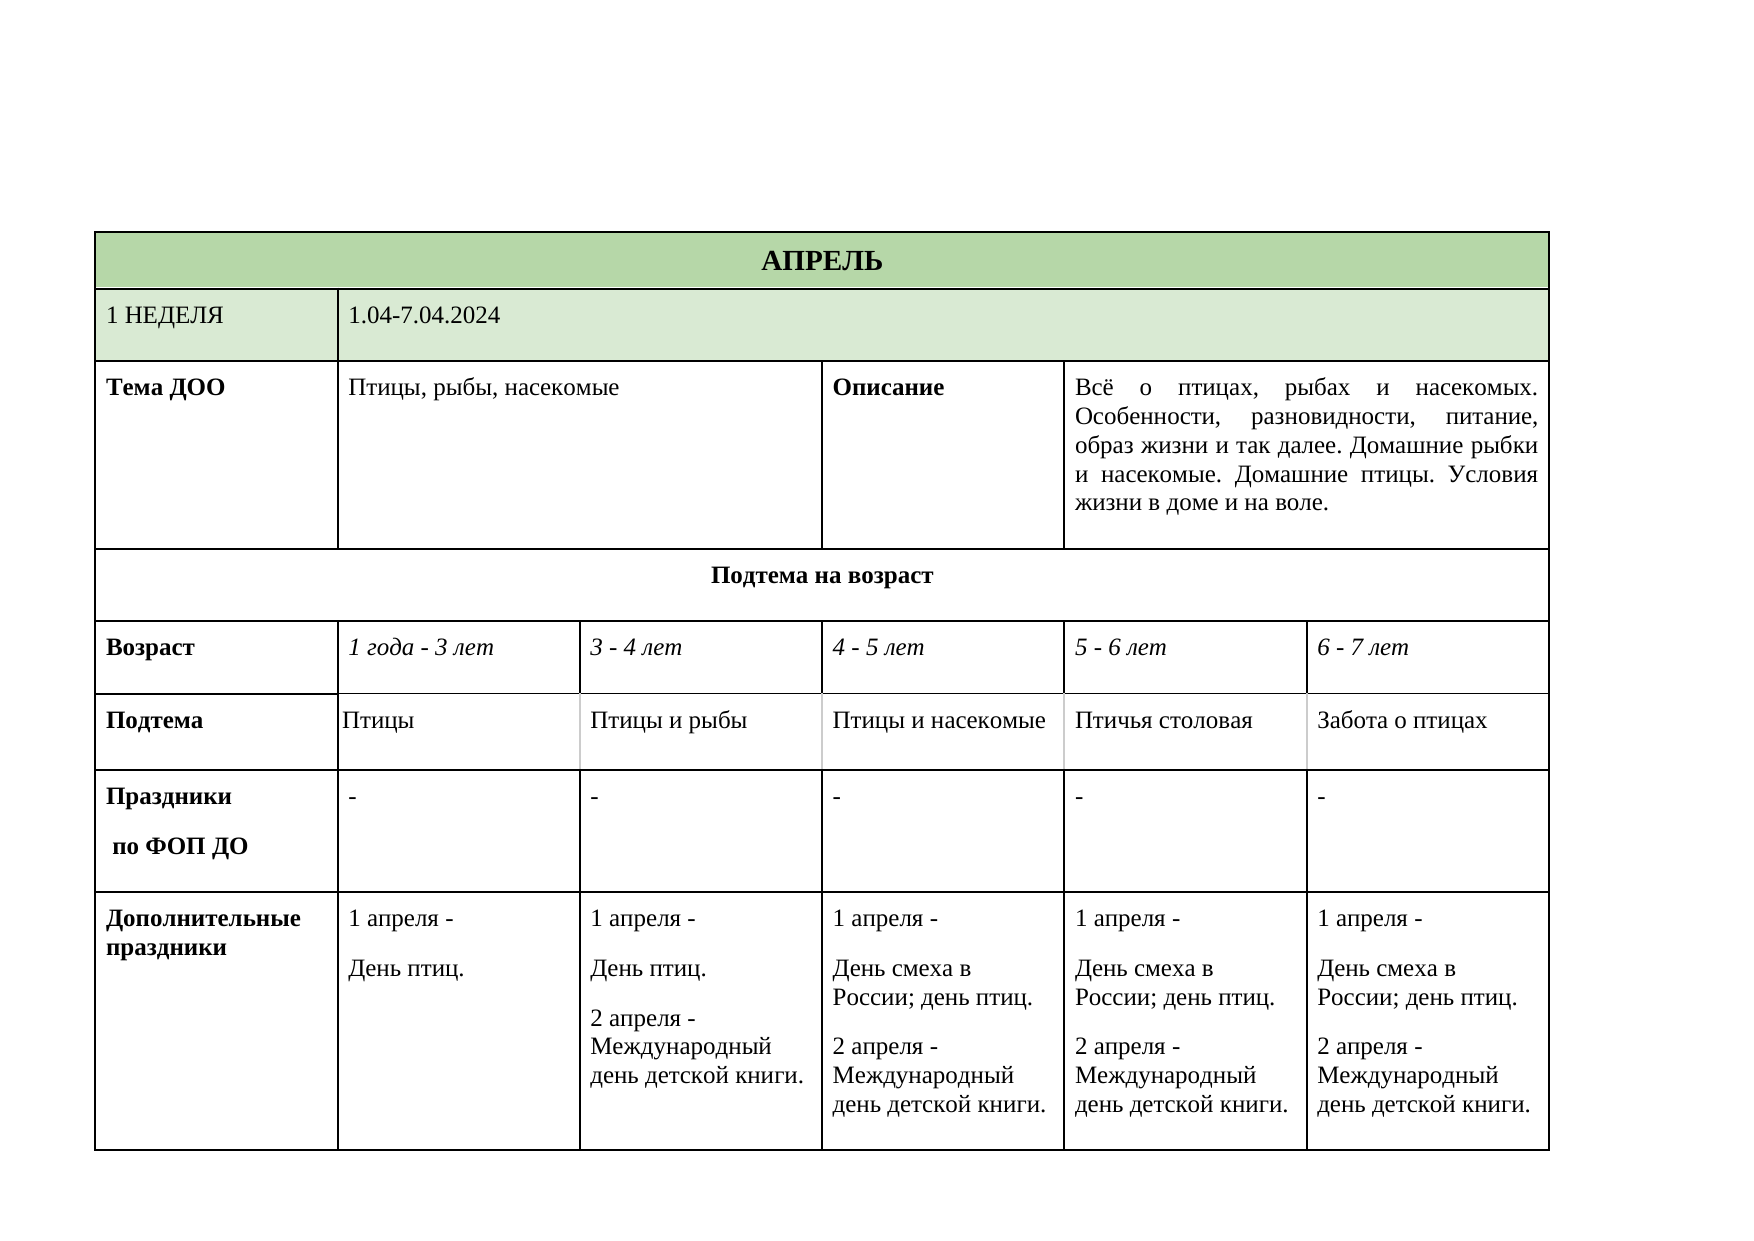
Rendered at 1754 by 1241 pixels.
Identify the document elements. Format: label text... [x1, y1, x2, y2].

table_cell Подтема [96, 695, 337, 769]
table_header АПРЕЛЬ [96, 233, 1548, 287]
table_cell 4 - 5 лет [823, 622, 1063, 692]
table_cell 6 - 7 лет [1308, 622, 1548, 692]
table_cell 3 - 4 лет [581, 622, 821, 692]
table_cell Дополнительные праздники [96, 893, 337, 1149]
table_cell Тема ДОО [96, 362, 337, 547]
table_cell - [1308, 771, 1548, 891]
table_cell - [581, 771, 821, 891]
table_cell 1.04-7.04.2024 [339, 290, 1548, 360]
table_cell Всё о птицах, рыбах и насекомых. Особенности, разновидности, питание, образ жизни и так далее. Домашние рыбки и насекомые. Домашние птицы. Условия жизни в доме и на воле. [1065, 362, 1548, 547]
table_cell 1 НЕДЕЛЯ [96, 290, 337, 360]
table_cell 1 апреля - День птиц. [339, 893, 579, 1149]
table_cell 5 - 6 лет [1065, 622, 1306, 692]
table_cell 1 года - 3 лет [339, 622, 579, 692]
table_cell Птицы [339, 694, 579, 769]
table_cell Птицы и насекомые [823, 694, 1063, 769]
table_cell Подтема на возраст [96, 550, 1548, 620]
table_cell Птицы и рыбы [581, 694, 821, 769]
table_cell - [823, 771, 1063, 891]
table_cell 1 апреля - День птиц. 2 апреля - Международный день детской книги. [581, 893, 821, 1149]
table_cell 1 апреля - День смеха в России; день птиц. 2 апреля - Международный день детской книги. [823, 893, 1063, 1149]
table_cell Праздники по ФОП ДО [96, 771, 337, 891]
table_cell Птицы, рыбы, насекомые [339, 362, 821, 547]
table_cell - [1065, 771, 1306, 891]
table_cell Забота о птицах [1308, 694, 1548, 769]
table_cell - [339, 771, 579, 891]
table_cell Птичья столовая [1065, 694, 1306, 769]
table_cell 1 апреля - День смеха в России; день птиц. 2 апреля - Международный день детской книги. [1308, 893, 1548, 1149]
table_cell Описание [823, 362, 1063, 547]
table_cell 1 апреля - День смеха в России; день птиц. 2 апреля - Международный день детской книги. [1065, 893, 1306, 1149]
table_cell Возраст [96, 622, 337, 692]
